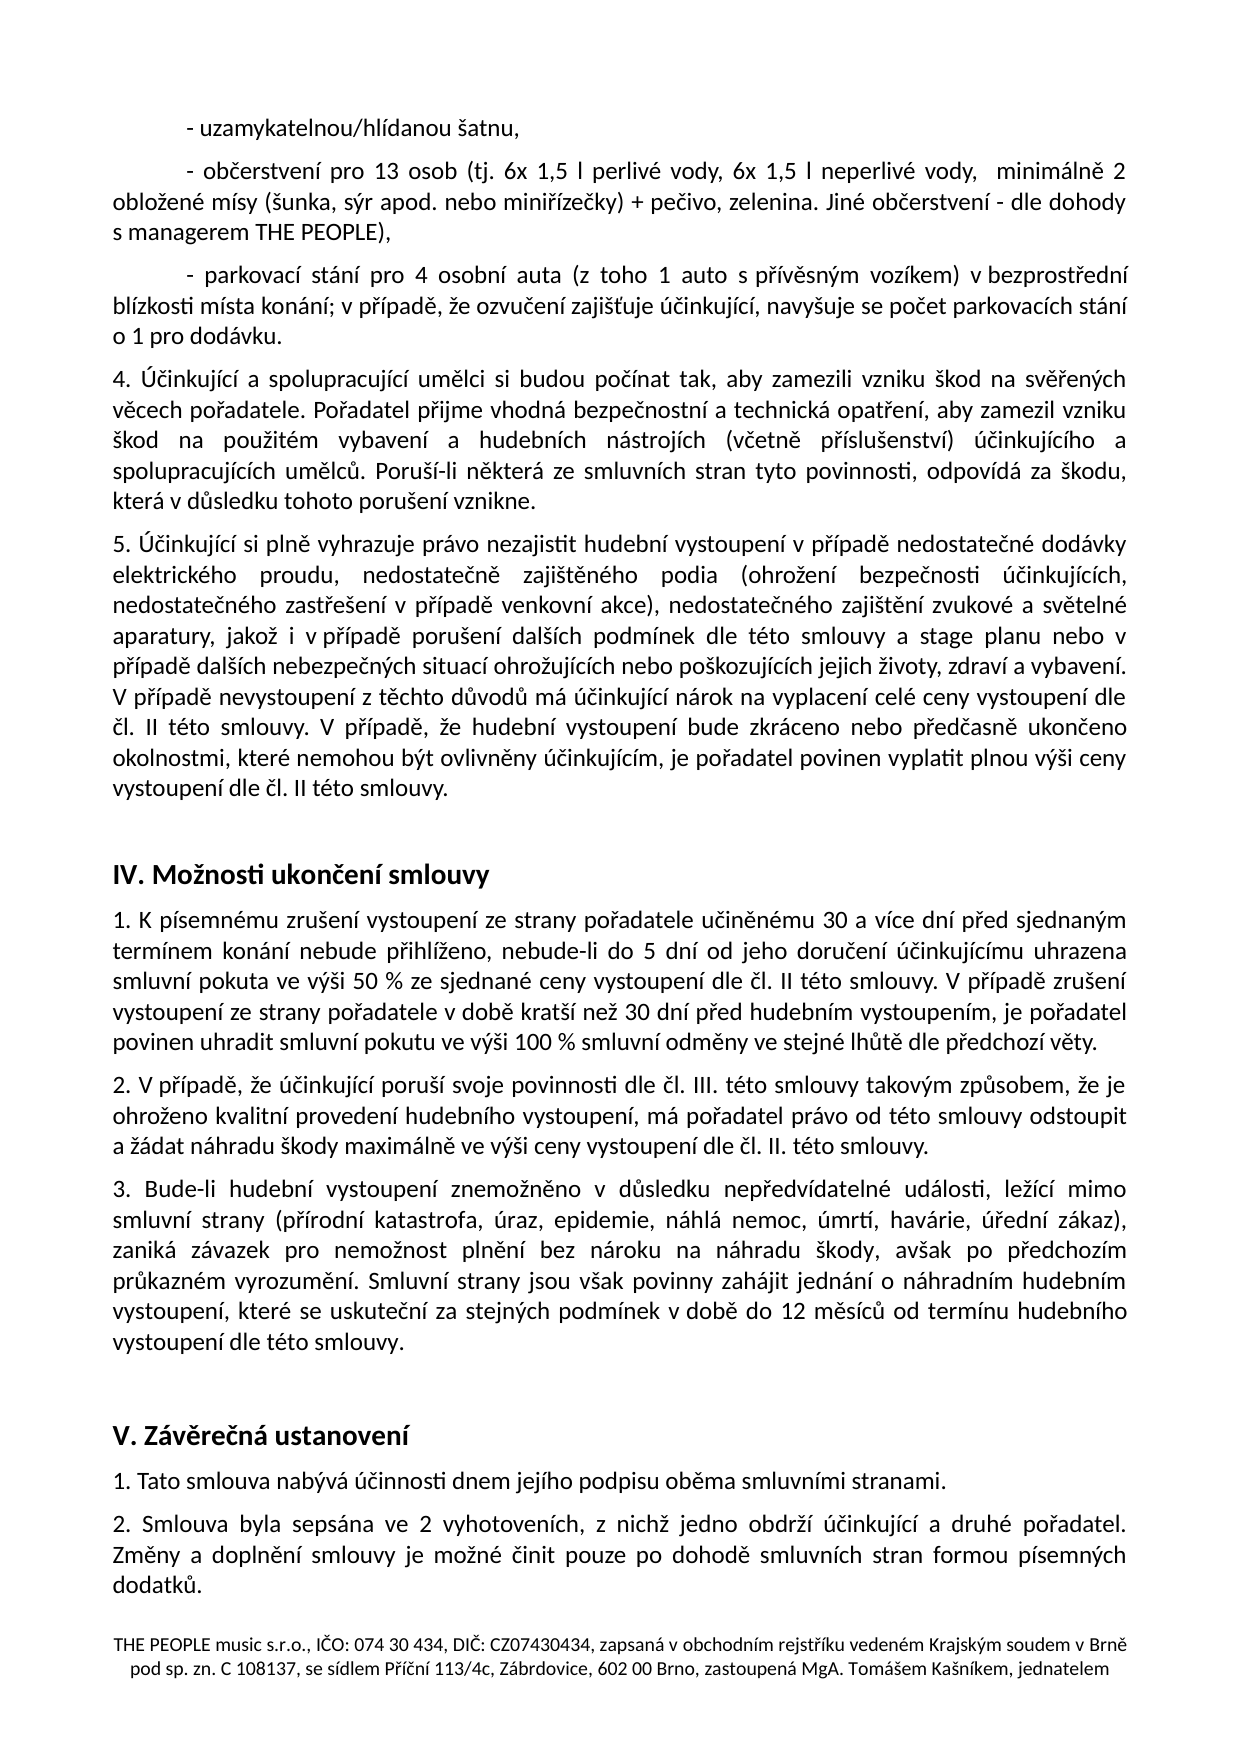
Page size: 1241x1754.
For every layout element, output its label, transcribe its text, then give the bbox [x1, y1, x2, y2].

text 1. K písemnému zrušení vystoupení ze strany pořadatele učiněnému 30 a více dní před sjednaným termínem konání nebude přihlíženo, nebude-li do 5 dní od jeho doručení účinkujícímu uhrazena smluvní pokuta ve výši 50 % ze sjednané ceny vystoupení dle čl. II této smlouvy. V případě zrušení vystoupení ze strany pořadatele v době kratší než 30 dní před hudebním vystoupením, je pořadatel povinen uhradit smluvní pokutu ve výši 100 % smluvní odměny ve stejné lhůtě dle předchozí věty. [112, 904, 1128, 1057]
text 5. Účinkující si plně vyhrazuje právo nezajistit hudební vystoupení v případě nedostatečné dodávky elektrického proudu, nedostatečně zajištěného podia (ohrožení bezpečnosti účinkujících, nedostatečného zastřešení v případě venkovní akce), nedostatečného zajištění zvukové a světelné aparatury, jakož i v případě porušení dalších podmínek dle této smlouvy a stage planu nebo v případě dalších nebezpečných situací ohrožujících nebo poškozujících jejich životy, zdraví a vybavení. V případě nevystoupení z těchto důvodů má účinkující nárok na vyplacení celé ceny vystoupení dle čl. II této smlouvy. V případě, že hudební vystoupení bude zkráceno nebo předčasně ukončeno okolnostmi, které nemohou být ovlivněny účinkujícím, je pořadatel povinen vyplatit plnou výši ceny vystoupení dle čl. II této smlouvy. [112, 528, 1128, 803]
text 4. Účinkující a spolupracující umělci si budou počínat tak, aby zamezili vzniku škod na svěřených věcech pořadatele. Pořadatel přijme vhodná bezpečnostní a technická opatření, aby zamezil vzniku škod na použitém vybavení a hudebních nástrojích (včetně příslušenství) účinkujícího a spolupracujících umělců. Poruší-li některá ze smluvních stran tyto povinnosti, odpovídá za škodu, která v důsledku tohoto porušení vznikne. [112, 363, 1128, 516]
text 3. Bude-li hudební vystoupení znemožněno v důsledku nepředvídatelné události, ležící mimo smluvní strany (přírodní katastrofa, úraz, epidemie, náhlá nemoc, úmrtí, havárie, úřední zákaz), zaniká závazek pro nemožnost plnění bez nároku na náhradu škody, avšak po předchozím průkazném vyrozumění. Smluvní strany jsou však povinny zahájit jednání o náhradním hudebním vystoupení, které se uskuteční za stejných podmínek v době do 12 měsíců od termínu hudebního vystoupení dle této smlouvy. [112, 1173, 1128, 1357]
text 2. Smlouva byla sepsána ve 2 vyhotoveních, z nichž jedno obdrží účinkující a druhé pořadatel. Změny a doplnění smlouvy je možné činit pouze po dohodě smluvních stran formou písemných dodatků. [112, 1508, 1128, 1600]
text 2. V případě, že účinkující poruší svoje povinnosti dle čl. III. této smlouvy takovým způsobem, že je ohroženo kvalitní provedení hudebního vystoupení, má pořadatel právo od této smlouvy odstoupit a žádat náhradu škody maximálně ve výši ceny vystoupení dle čl. II. této smlouvy. [112, 1069, 1128, 1161]
text - občerstvení pro 13 osob (tj. 6x 1,5 l perlivé vody, 6x 1,5 l neperlivé vody, minimálně 2 obložené mísy (šunka, sýr apod. nebo miniřízečky) + pečivo, zelenina. Jiné občerstvení - dle dohody s managerem THE PEOPLE), [112, 155, 1128, 247]
text IV. Možnosti ukončení smlouvy [112, 856, 1128, 892]
text - uzamykatelnou/hlídanou šatnu, [112, 112, 1128, 143]
text - parkovací stání pro 4 osobní auta (z toho 1 auto s přívěsným vozíkem) v bezprostřední blízkosti místa konání; v případě, že ozvučení zajišťuje účinkující, navyšuje se počet parkovacích stání o 1 pro dodávku. [112, 259, 1128, 351]
text V. Závěrečná ustanovení [112, 1417, 1128, 1453]
text 1. Tato smlouva nabývá účinnosti dnem jejího podpisu oběma smluvními stranami. [112, 1465, 1128, 1496]
